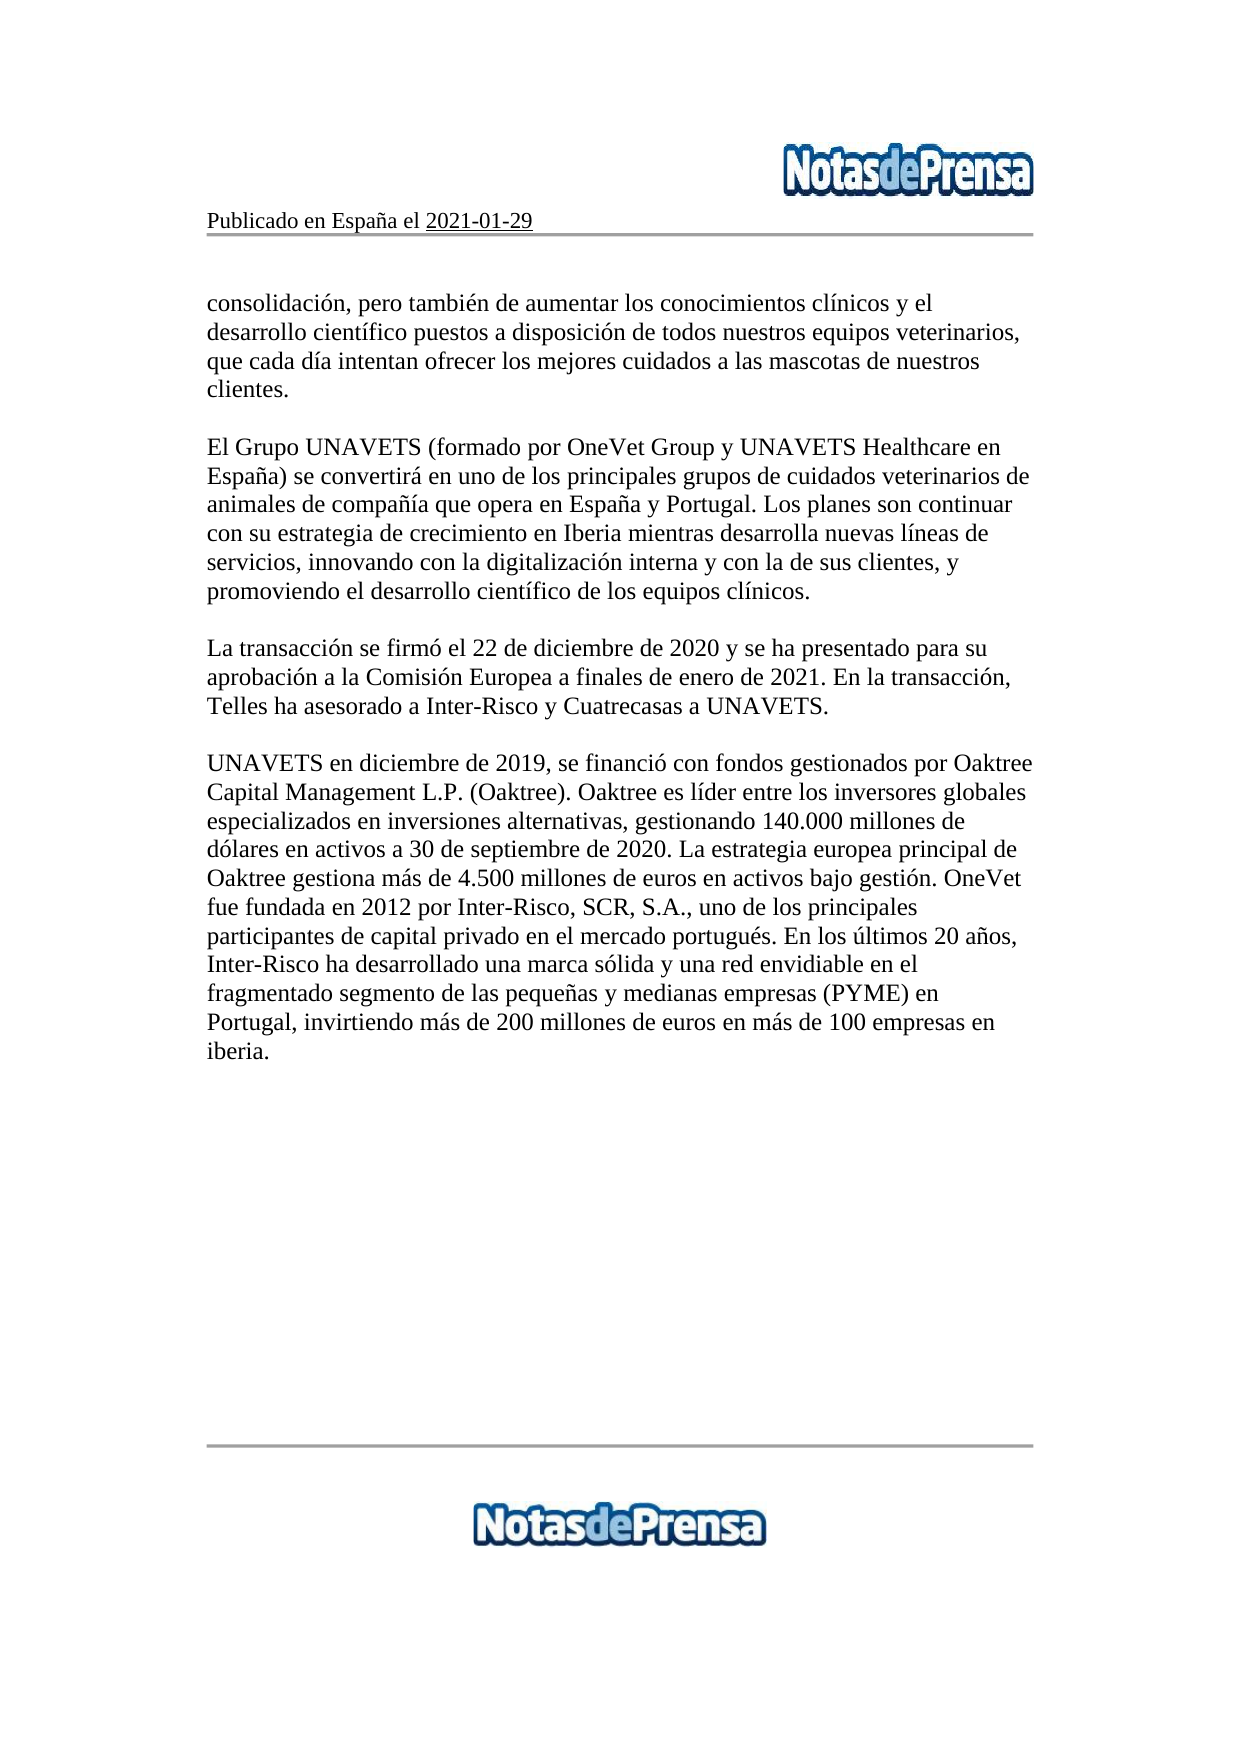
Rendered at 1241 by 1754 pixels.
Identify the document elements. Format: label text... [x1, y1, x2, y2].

picture [473, 1501, 767, 1548]
picture [783, 142, 1034, 199]
